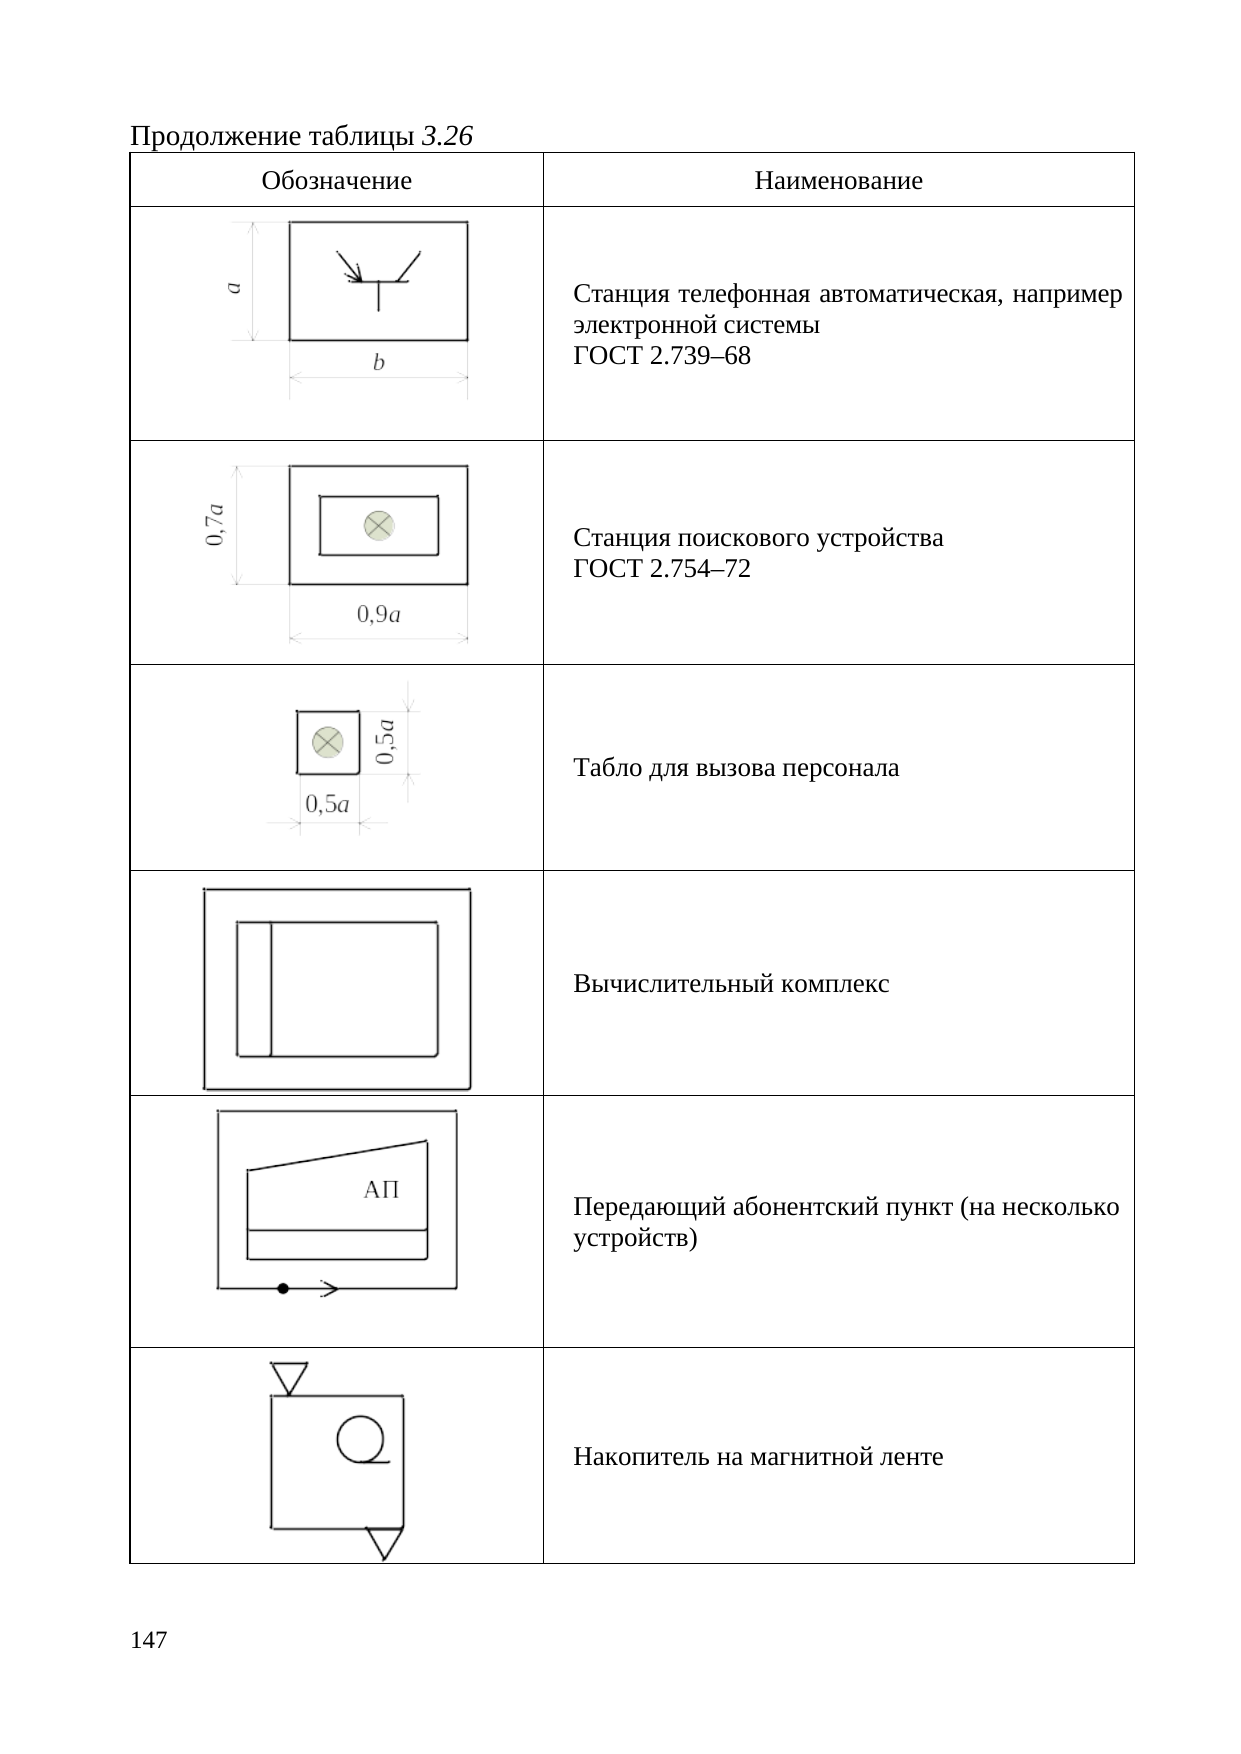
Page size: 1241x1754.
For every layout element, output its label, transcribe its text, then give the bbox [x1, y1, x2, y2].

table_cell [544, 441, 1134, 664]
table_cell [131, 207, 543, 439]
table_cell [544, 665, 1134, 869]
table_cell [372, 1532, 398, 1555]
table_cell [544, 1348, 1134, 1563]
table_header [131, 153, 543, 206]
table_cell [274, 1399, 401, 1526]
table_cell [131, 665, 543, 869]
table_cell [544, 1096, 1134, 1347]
text Продолжение таблицы 3.26 [130, 118, 1134, 152]
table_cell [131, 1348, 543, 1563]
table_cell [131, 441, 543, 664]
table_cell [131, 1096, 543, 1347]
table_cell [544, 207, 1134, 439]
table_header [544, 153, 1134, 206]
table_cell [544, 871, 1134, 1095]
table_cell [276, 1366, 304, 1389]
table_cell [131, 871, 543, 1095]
